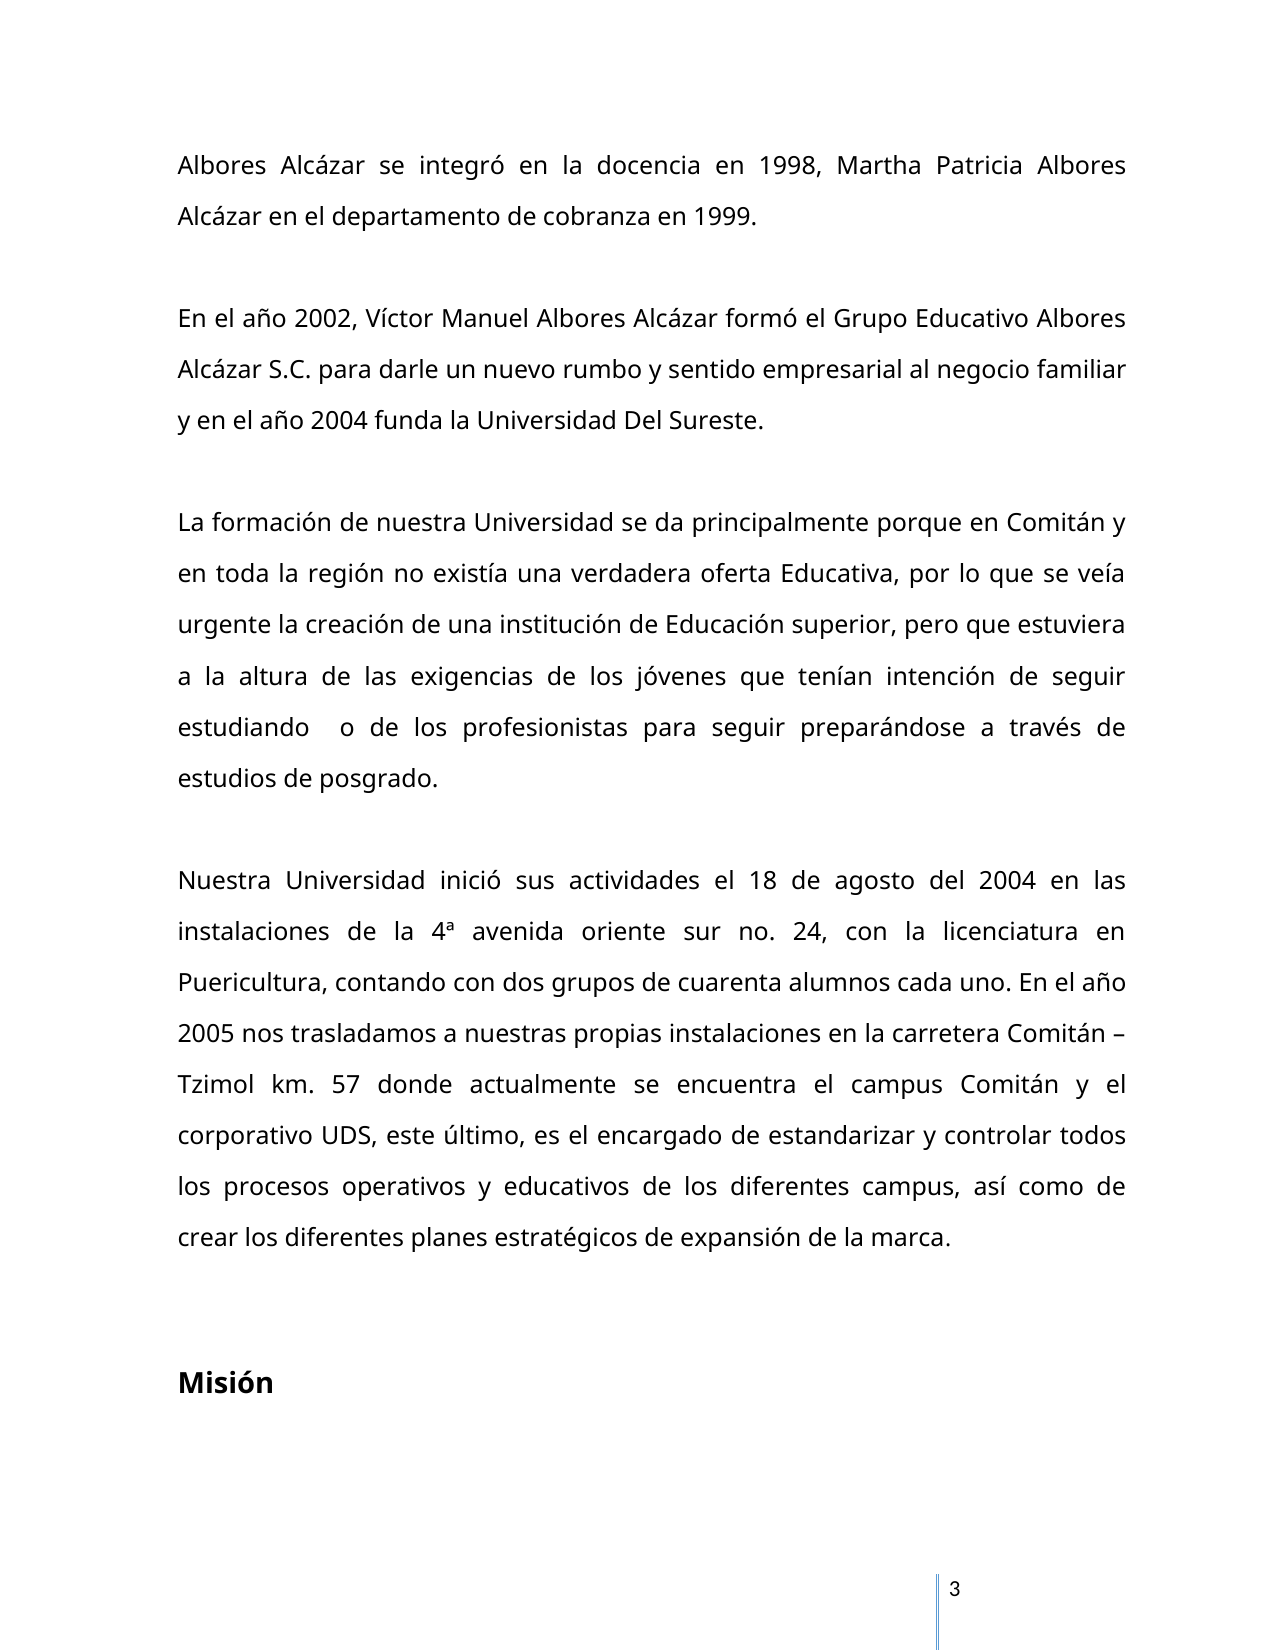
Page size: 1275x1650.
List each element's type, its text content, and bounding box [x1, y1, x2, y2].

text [177, 148, 1127, 233]
subtitle Misión [177, 1362, 1127, 1402]
text Nuestra Universidad inició sus actividades el 18 de agosto del 2004 en las instalaciones de la 4ª avenida oriente sur no. 24, con la licenciatura en Puericultura, contando con dos grupos de cuarenta alumnos cada uno. En el año 2005 nos trasladamos a nuestras propias instalaciones en la carretera Comitán – Tzimol km. 57 donde actualmente se encuentra el campus Comitán y el corporativo UDS, este último, es el encargado de estandarizar y controlar todos los procesos operativos y educativos de los diferentes campus, así como de crear los diferentes planes estratégicos de expansión de la marca. [177, 862, 1127, 1254]
text En el año 2002, Víctor Manuel Albores Alcázar formó el Grupo Educativo Albores Alcázar S.C. para darle un nuevo rumbo y sentido empresarial al negocio familiar y en el año 2004 funda la Universidad Del Sureste. [177, 301, 1127, 437]
text La formación de nuestra Universidad se da principalmente porque en Comitán y en toda la región no existía una verdadera oferta Educativa, por lo que se veía urgente la creación de una institución de Educación superior, pero que estuviera a la altura de las exigencias de los jóvenes que tenían intención de seguir estudiando o de los profesionistas para seguir preparándose a través de estudios de posgrado. [177, 505, 1127, 794]
